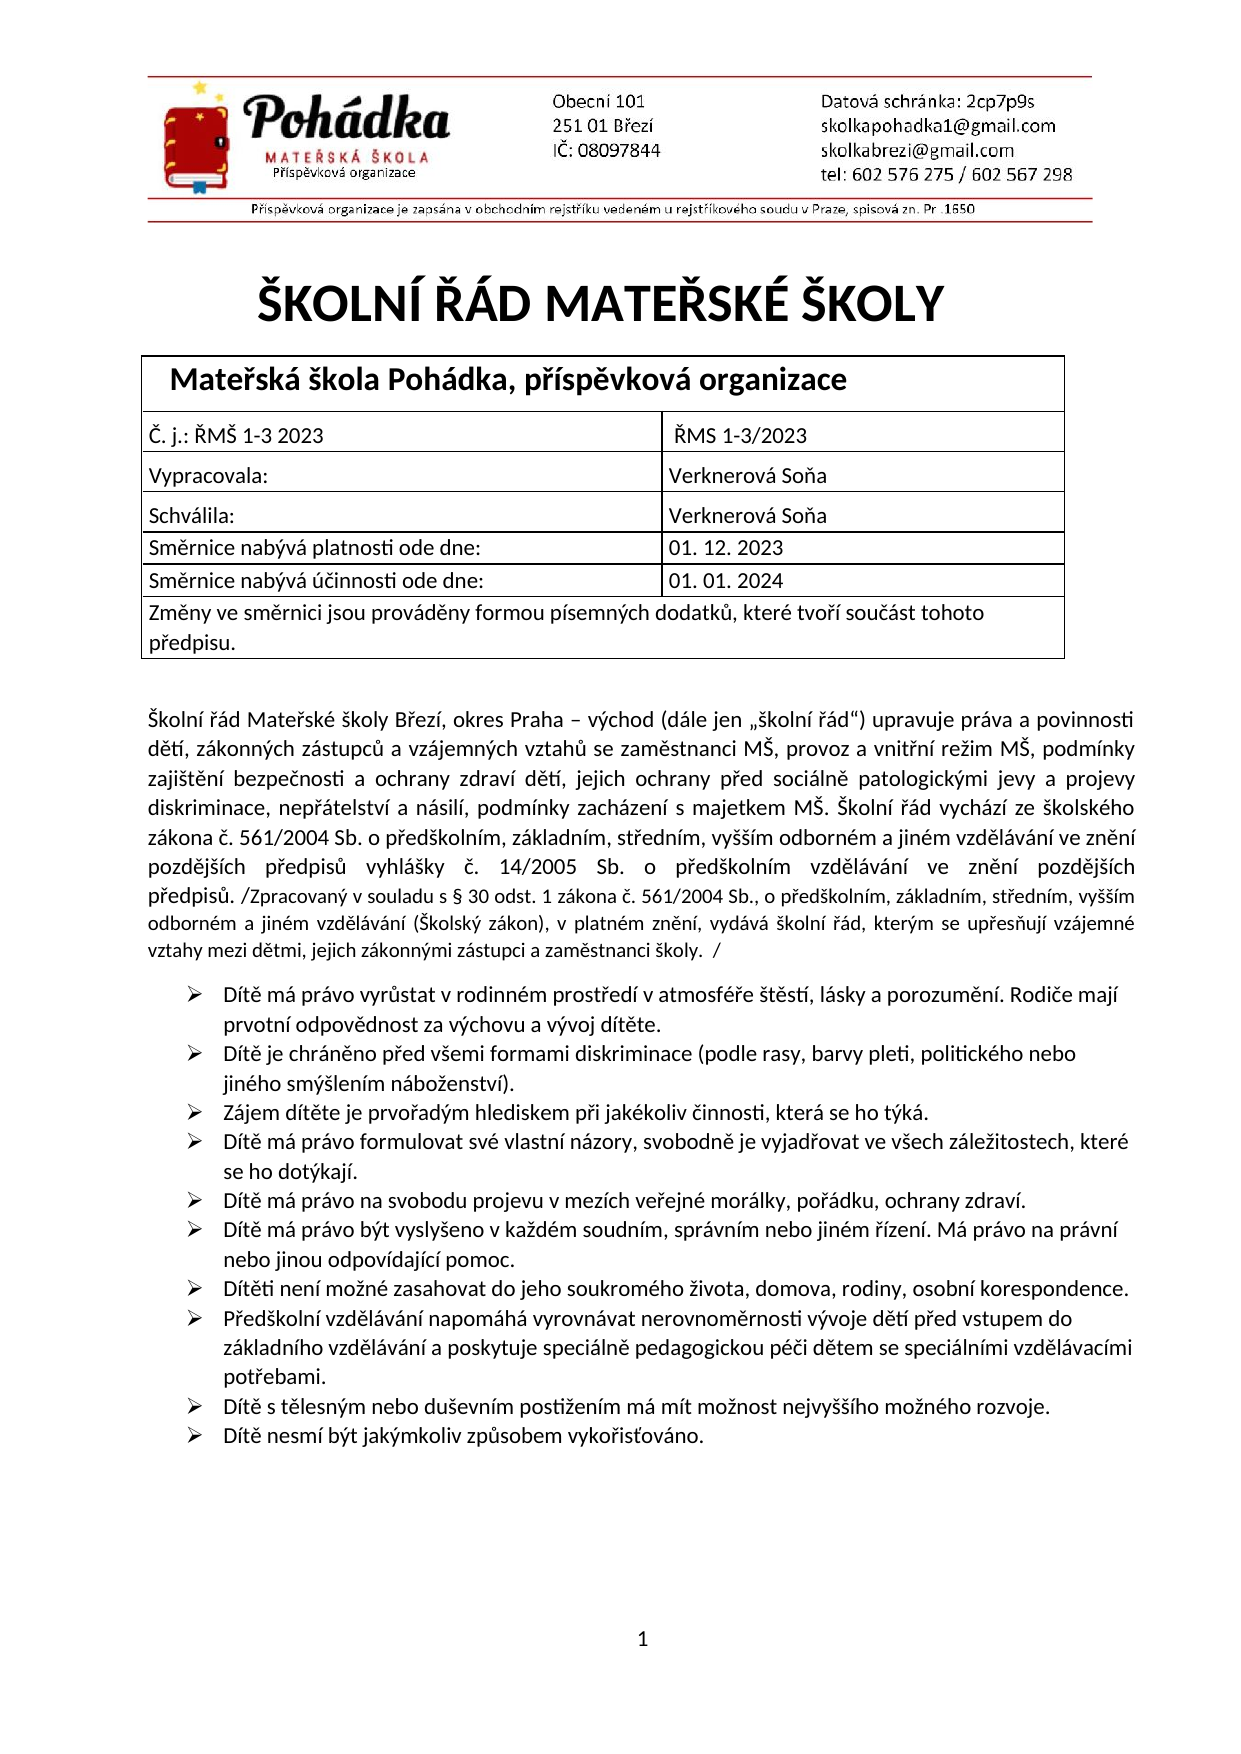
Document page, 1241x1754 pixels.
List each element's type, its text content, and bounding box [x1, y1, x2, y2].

table_header Mateřská škola Pohádka, příspěvková organizace [142, 357, 1064, 411]
list Dítěti není možné zasahovat do jeho soukromého života, domova, rodiny, osobní korespondence. [186, 1274, 1137, 1302]
table_cell 01. 12. 2023 [663, 533, 1064, 563]
table_cell Vypracovala: [142, 452, 661, 491]
list Dítě má právo formulovat své vlastní názory, svobodně je vyjadřovat ve všech záležitostech, které se ho dotýkají. [186, 1127, 1137, 1185]
list Dítě má právo vyrůstat v rodinném prostředí v atmosféře štěstí, lásky a porozumění. Rodiče mají prvotní odpovědnost za výchovu a vývoj dítěte. [186, 981, 1137, 1038]
list Dítě má právo na svobodu projevu v mezích veřejné morálky, pořádku, ochrany zdraví. [186, 1186, 1137, 1214]
table_cell Č. j.: ŘMŠ 1-3 2023 [142, 412, 661, 451]
list Dítě s tělesným nebo duševním postižením má mít možnost nejvyššího možného rozvoje. [186, 1392, 1137, 1420]
text Školní řád Mateřské školy Březí, okres Praha – východ (dále jen „školní řád“) upravuje práva a povinnosti dětí, zákonných zástupců a vzájemných vztahů se zaměstnanci MŠ, provoz a vnitřní režim MŠ, podmínky zajištění bezpečnosti a ochrany zdraví dětí, jejich ochrany před sociálně patologickými jevy a projevy diskriminace, nepřátelství a násilí, podmínky zacházení s majetkem MŠ. Školní řád vychází ze školského zákona č. 561/2004 Sb. o předškolním, základním, středním, vyšším odborném a jiném vzdělávání ve znění pozdějších předpisů vyhlášky č. 14/2005 Sb. o předškolním vzdělávání ve znění pozdějších předpisů. /Zpracovaný v souladu s § 30 odst. 1 zákona č. 561/2004 Sb., o předškolním, základním, středním, vyšším odborném a jiném vzdělávání (Školský zákon), v platném znění, vydává školní řád, kterým se upřesňují vzájemné vztahy mezi dětmi, jejich zákonnými zástupci a zaměstnanci školy. / [148, 705, 1137, 963]
list Dítě má právo být vyslyšeno v každém soudním, správním nebo jiném řízení. Má právo na právní nebo jinou odpovídající pomoc. [186, 1216, 1137, 1273]
list Dítě je chráněno před všemi formami diskriminace (podle rasy, barvy pleti, politického nebo jiného smýšlením náboženství). [186, 1039, 1137, 1097]
table_cell Změny ve směrnici jsou prováděny formou písemných dodatků, které tvoří součást tohoto předpisu. [142, 597, 1064, 657]
table_cell Směrnice nabývá účinnosti ode dne: [142, 564, 661, 596]
table_cell Schválila: [142, 492, 661, 531]
list Dítě nesmí být jakýmkoliv způsobem vykořisťováno. [186, 1421, 1137, 1449]
list Předškolní vzdělávání napomáhá vyrovnávat nerovnoměrnosti vývoje dětí před vstupem do základního vzdělávání a poskytuje speciálně pedagogickou péči dětem se speciálními vzdělávacími potřebami. [186, 1304, 1137, 1391]
table_cell Verknerová Soňa [663, 452, 1064, 491]
text ŠKOLNÍ ŘÁD MATEŘSKÉ ŠKOLY [148, 269, 1137, 335]
table_cell ŘMS 1-3/2023 [663, 412, 1064, 451]
list Zájem dítěte je prvořadým hlediskem při jakékoliv činnosti, která se ho týká. [186, 1098, 1137, 1126]
table_cell 01. 01. 2024 [663, 565, 1064, 596]
table_cell Směrnice nabývá platnosti ode dne: [142, 532, 661, 563]
table_cell Verknerová Soňa [663, 492, 1064, 531]
picture [147, 73, 1093, 223]
